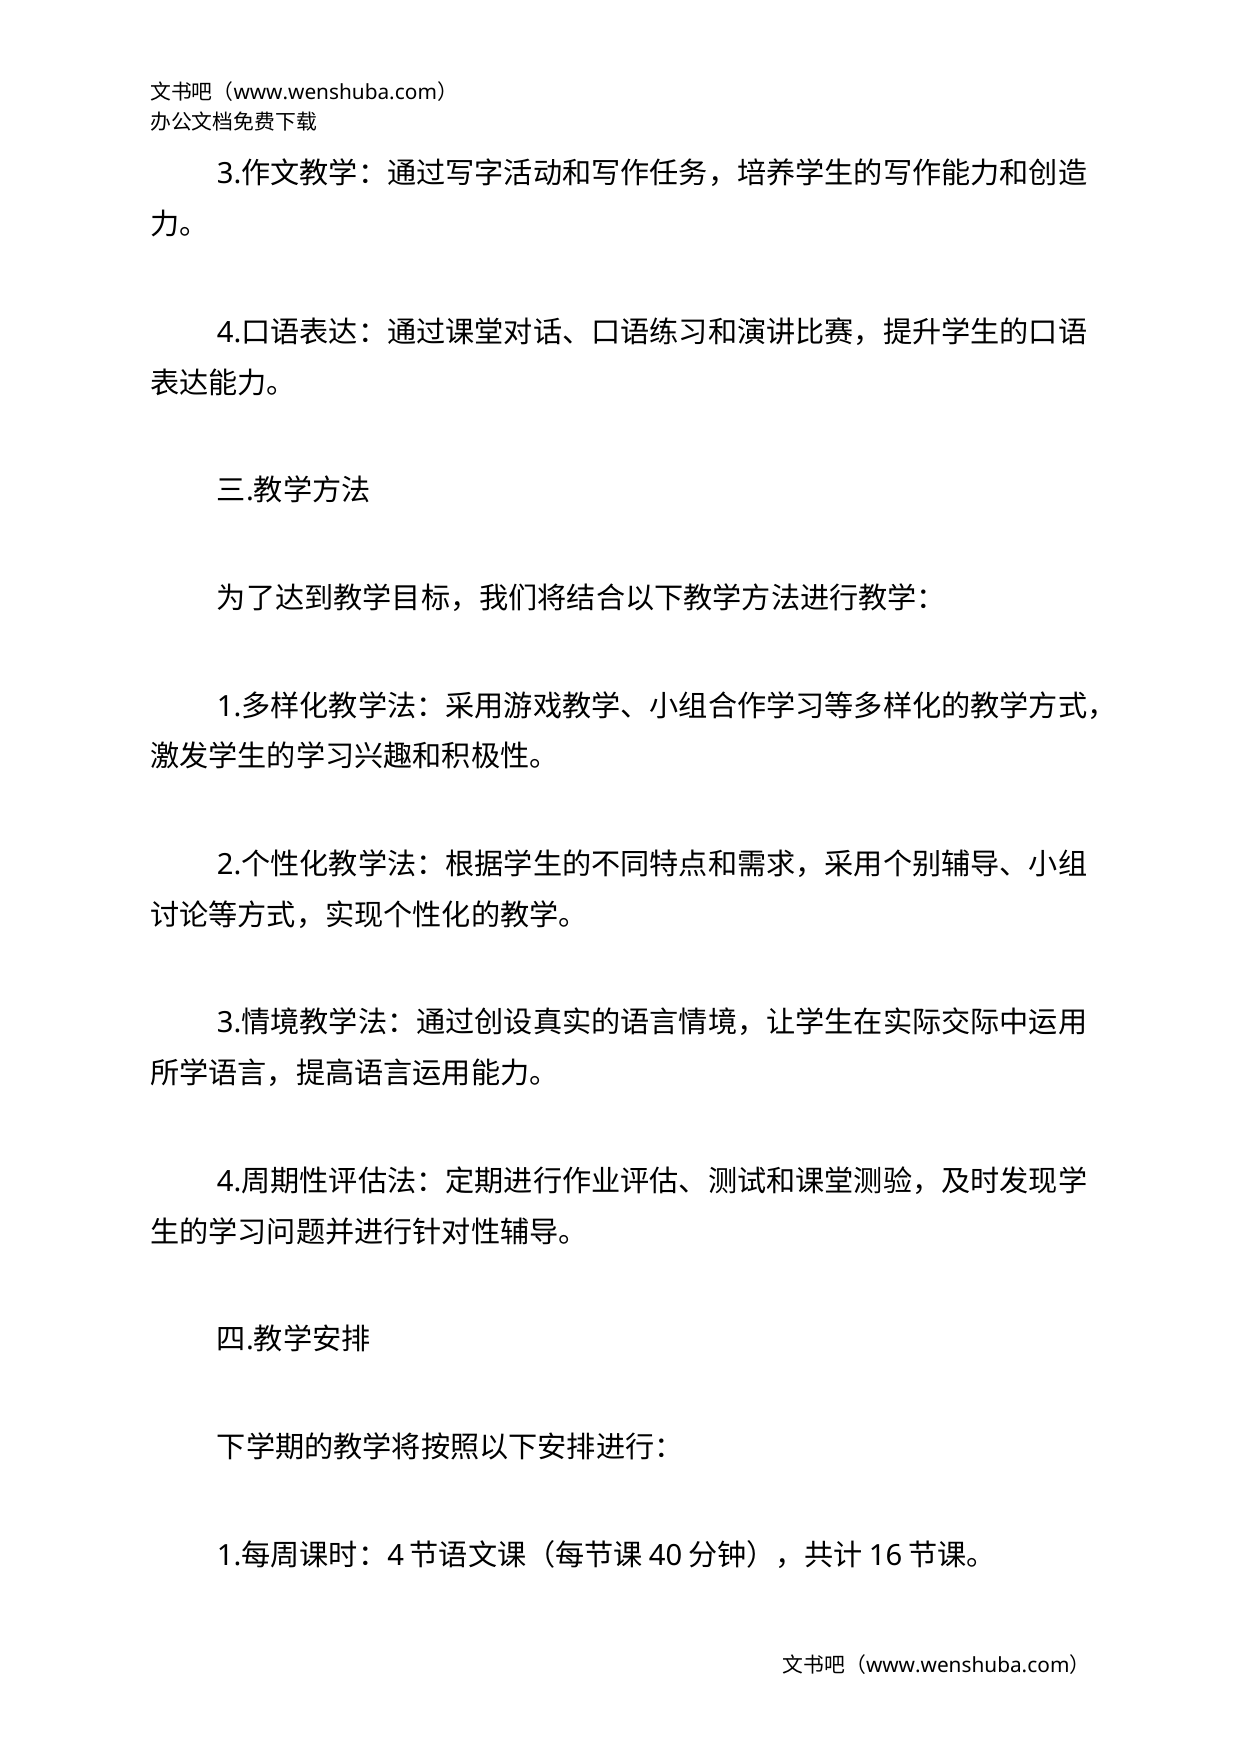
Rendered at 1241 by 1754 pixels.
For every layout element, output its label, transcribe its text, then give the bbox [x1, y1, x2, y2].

text 4.周期性评估法：定期进行作业评估、测试和课堂测验，及时发现学生的学习问题并进行针对性辅导。 [150, 1157, 1090, 1251]
text 3.情境教学法：通过创设真实的语言情境，让学生在实际交际中运用所学语言，提高语言运用能力。 [150, 999, 1090, 1092]
text 下学期的教学将按照以下安排进行： [150, 1424, 1090, 1466]
text 2.个性化教学法：根据学生的不同特点和需求，采用个别辅导、小组讨论等方式，实现个性化的教学。 [150, 841, 1090, 934]
text 四.教学安排 [150, 1316, 1090, 1358]
text 为了达到教学目标，我们将结合以下教学方法进行教学： [150, 574, 1090, 617]
text 1.每周课时：4节语文课（每节课40分钟），共计16节课。 [150, 1531, 1090, 1574]
text 4.口语表达：通过课堂对话、口语练习和演讲比赛，提升学生的口语表达能力。 [150, 308, 1090, 402]
text 三.教学方法 [150, 467, 1090, 509]
text 1.多样化教学法：采用游戏教学、小组合作学习等多样化的教学方式，激发学生的学习兴趣和积极性。 [150, 682, 1090, 775]
text 3.作文教学：通过写字活动和写作任务，培养学生的写作能力和创造力。 [150, 150, 1090, 243]
